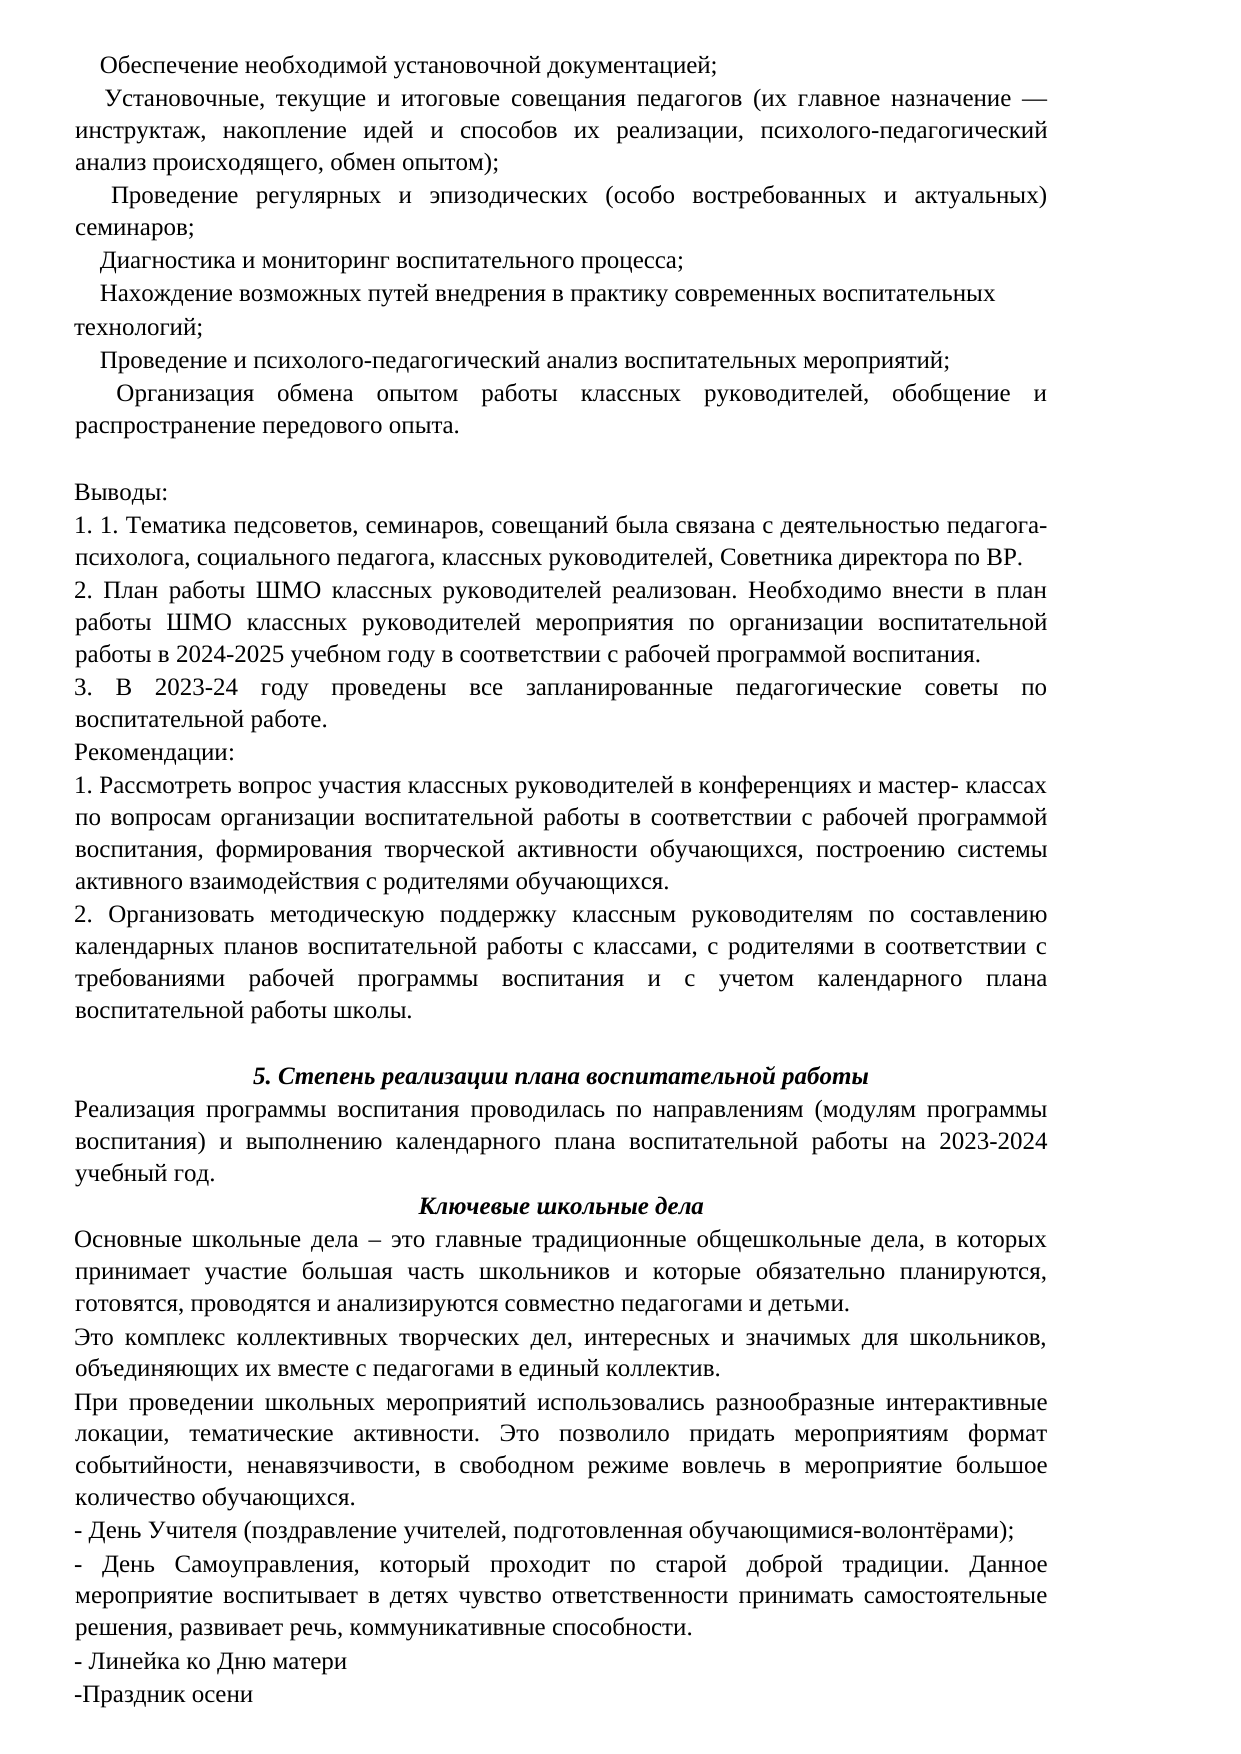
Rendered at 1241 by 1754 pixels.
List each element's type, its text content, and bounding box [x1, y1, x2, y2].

text -Праздник осени [74, 1679, 1048, 1708]
text Ключевые школьные дела [74, 1191, 1048, 1220]
text 5. Степень реализации плана воспитательной работы [74, 1061, 1048, 1090]
text  Проведение регулярных и эпизодических (особо востребованных и актуальных) семинаров; [74, 180, 1048, 241]
text - Линейка ко Дню матери [74, 1646, 1048, 1674]
text Выводы: [74, 477, 1048, 505]
text  Установочные, текущие и итоговые совещания педагогов (их главное назначение — инструктаж, накопление идей и способов их реализации, психолого-педагогический анализ происходящего, обмен опытом); [74, 83, 1048, 176]
text - День Самоуправления, который проходит по старой доброй традиции. Данное мероприятие воспитывает в детях чувство ответственности принимать самостоятельные решения, развивает речь, коммуникативные способности. [74, 1549, 1048, 1641]
text 1. Рассмотреть вопрос участия классных руководителей в конференциях и мастер- классах по вопросам организации воспитательной работы в соответствии с рабочей программой воспитания, формирования творческой активности обучающихся, построению системы активного взаимодействия с родителями обучающихся. [74, 770, 1048, 894]
text 3. В 2023-24 году проведены все запланированные педагогические советы по воспитательной работе. [74, 672, 1048, 732]
text Рекомендации: [74, 737, 1048, 766]
text  Нахождение возможных путей внедрения в практику современных воспитательных [74, 278, 1048, 307]
text технологий; [74, 312, 1048, 341]
text При проведении школьных мероприятий использовались разнообразные интерактивные локации, тематические активности. Это позволило придать мероприятиям формат событийности, ненавязчивости, в свободном режиме вовлечь в мероприятие большое количество обучающихся. [74, 1387, 1048, 1511]
text Основные школьные дела – это главные традиционные общешкольные дела, в которых принимает участие большая часть школьников и которые обязательно планируются, готовятся, проводятся и анализируются совместно педагогами и детьми. [74, 1224, 1048, 1317]
text - День Учителя (поздравление учителей, подготовленная обучающимися-волонтёрами); [74, 1516, 1048, 1544]
text 1. 1. Тематика педсоветов, семинаров, совещаний была связана с деятельностью педагога-психолога, социального педагога, классных руководителей, Советника директора по ВР. [74, 510, 1048, 570]
text  Диагностика и мониторинг воспитательного процесса; [74, 245, 1048, 274]
text  Проведение и психолого-педагогический анализ воспитательных мероприятий; [74, 345, 1048, 374]
text  Организация обмена опытом работы классных руководителей, обобщение и распространение передового опыта. [74, 378, 1048, 439]
text Это комплекс коллективных творческих дел, интересных и значимых для школьников, объединяющих их вместе с педагогами в единый коллектив. [74, 1322, 1048, 1382]
text Реализация программы воспитания проводилась по направлениям (модулям программы воспитания) и выполнению календарного плана воспитательной работы на 2023-2024 учебный год. [74, 1094, 1048, 1187]
text 2. Организовать методическую поддержку классным руководителям по составлению календарных планов воспитательной работы с классами, с родителями в соответствии с требованиями рабочей программы воспитания и с учетом календарного плана воспитательной работы школы. [74, 899, 1048, 1023]
text  Обеспечение необходимой установочной документацией; [74, 50, 1048, 79]
text 2. План работы ШМО классных руководителей реализован. Необходимо внести в план работы ШМО классных руководителей мероприятия по организации воспитательной работы в 2024-2025 учебном году в соответствии с рабочей программой воспитания. [74, 575, 1048, 667]
